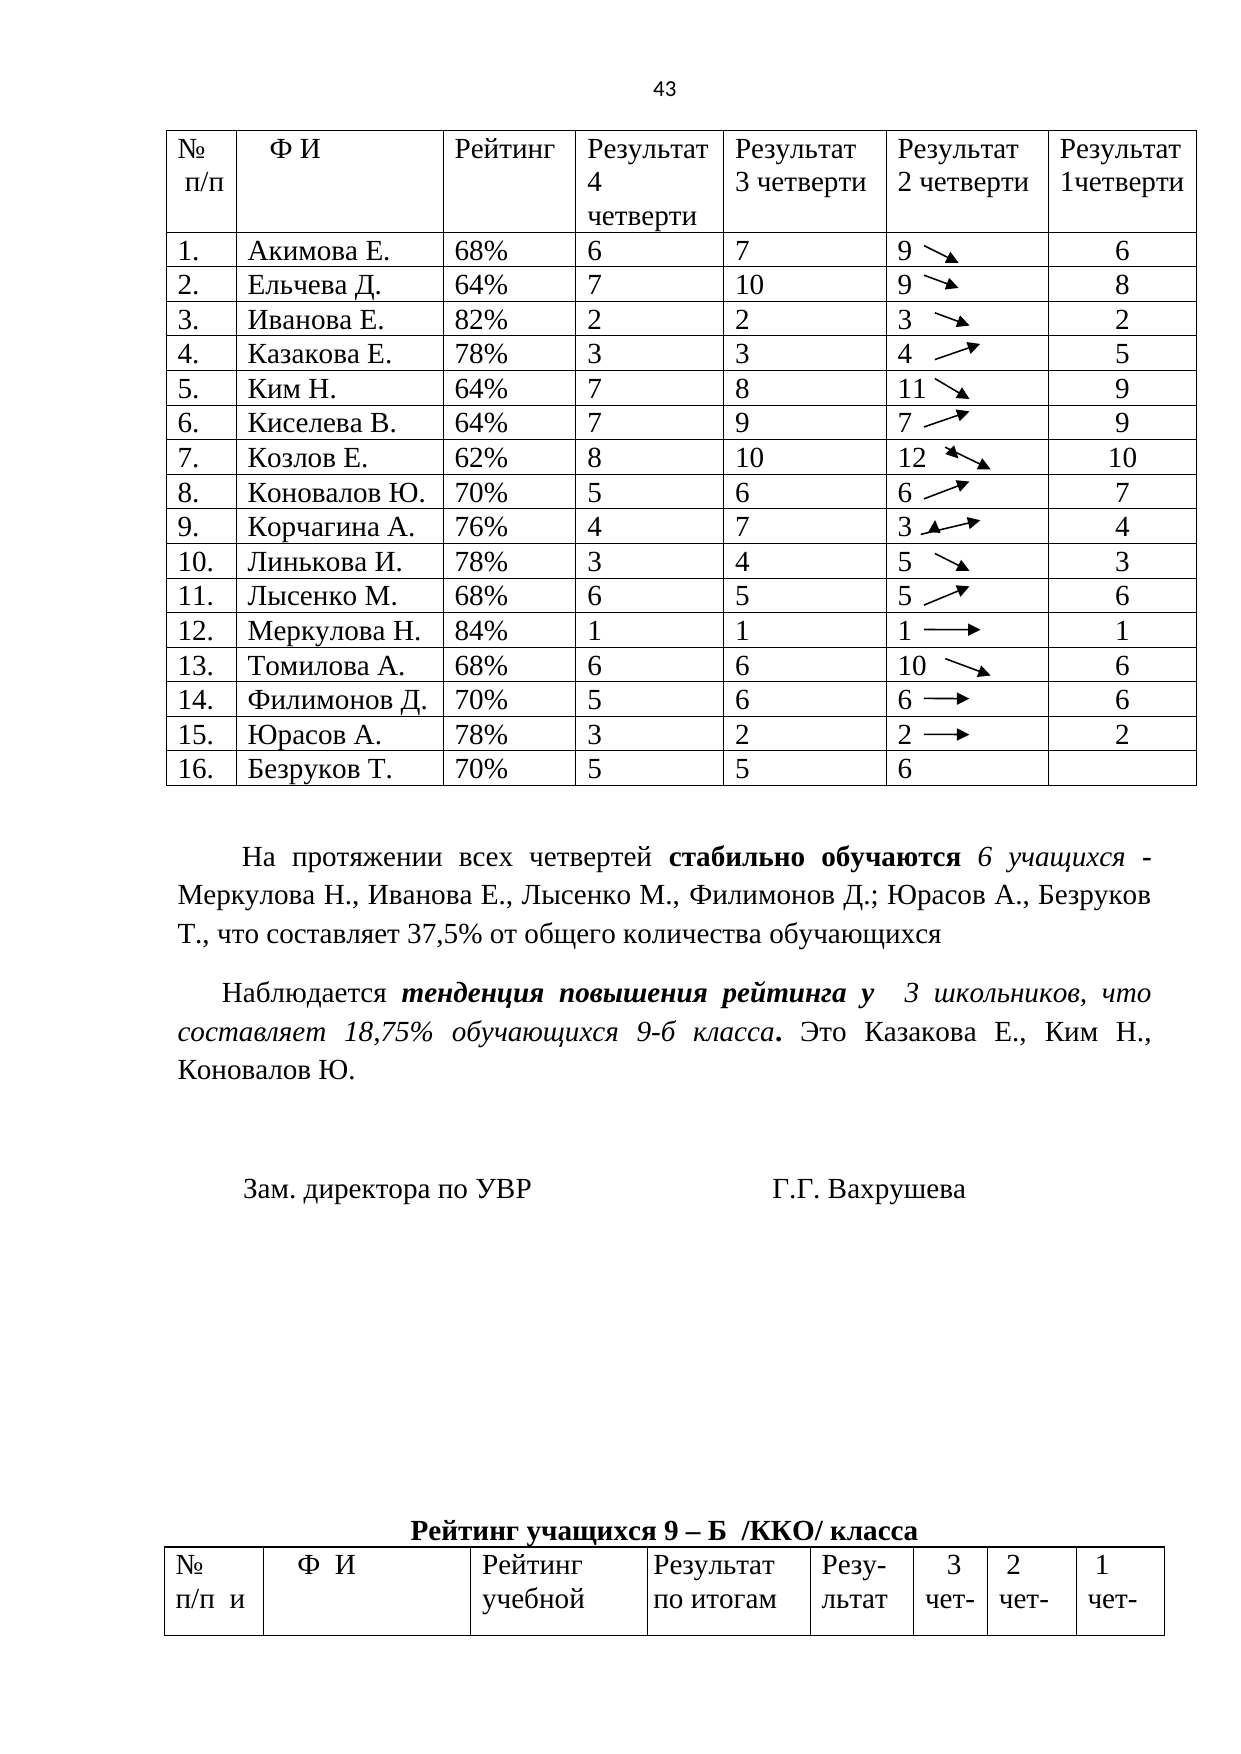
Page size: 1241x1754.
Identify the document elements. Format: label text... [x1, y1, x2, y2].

table_cell 7 [576, 267, 723, 301]
table_cell 84% [444, 613, 575, 647]
table_cell 6 [887, 475, 1048, 508]
table_cell 6 [576, 579, 723, 612]
table_header Результат 3 четверти [724, 131, 886, 232]
table_cell Коновалов Ю. [237, 475, 443, 508]
table_cell 78% [444, 544, 575, 577]
table_cell 1 [576, 613, 723, 647]
table_cell 12 [887, 440, 1048, 474]
table_cell 5. [167, 371, 236, 404]
table_cell 70% [444, 682, 575, 716]
table_cell Акимова Е. [237, 233, 443, 266]
table_cell 4 [887, 336, 1048, 370]
table_cell Козлов Е. [237, 440, 443, 474]
table_cell 62% [444, 440, 575, 474]
table_header Ф И [264, 1548, 470, 1635]
text На протяжении всех четвертей стабильно обучаются 6 учащихся - Меркулова Н., Иванова Е., Лысенко М., Филимонов Д.; Юрасов А., Безруков Т., что составляет 37,5% от общего количества обучающихся [177, 839, 1152, 949]
table_cell 10. [167, 544, 236, 577]
table_cell Казакова Е. [237, 336, 443, 370]
text Зам. директора по УВР Г.Г. Вахрушева [177, 1171, 1152, 1205]
table_cell 9 [887, 233, 1048, 266]
table_cell 6 [887, 682, 1048, 716]
table_cell 5 [576, 751, 723, 785]
table_cell 6 [724, 682, 886, 716]
table_cell 3 [576, 336, 723, 370]
table_cell 2 [576, 302, 723, 335]
table_cell 1 [887, 613, 1048, 647]
table_cell 5 [576, 475, 723, 508]
table_cell 5 [887, 544, 1048, 577]
table_cell 82% [444, 302, 575, 335]
table_cell 3 [887, 509, 1048, 543]
table_cell 7 [576, 371, 723, 404]
table_cell 12. [167, 613, 236, 647]
table_cell Лысенко М. [237, 579, 443, 612]
table_header Результат 1четверти [1049, 131, 1196, 232]
table_cell Киселева В. [237, 406, 443, 439]
table_cell 10 [887, 648, 1048, 681]
table_cell 4 [724, 544, 886, 577]
table_cell 9 [887, 267, 1048, 301]
table_cell Линькова И. [237, 544, 443, 577]
table_cell 6 [576, 648, 723, 681]
table_cell 3 [1049, 544, 1196, 577]
table_cell 8 [576, 440, 723, 474]
table_header Ф И [237, 131, 443, 232]
table_cell 9 [724, 406, 886, 439]
table_cell Корчагина А. [237, 509, 443, 543]
table_cell 8 [1049, 267, 1196, 301]
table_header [165, 1548, 263, 1635]
table_cell 9 [1049, 371, 1196, 404]
table_cell 68% [444, 233, 575, 266]
table_cell 4 [1049, 509, 1196, 543]
table_cell Безруков Т. [237, 751, 443, 785]
text Рейтинг учащихся 9 – Б /ККО/ класса [177, 1513, 1152, 1546]
table_cell 7. [167, 440, 236, 474]
table_cell 70% [444, 475, 575, 508]
table_cell 10 [724, 440, 886, 474]
table_cell 1 [1049, 613, 1196, 647]
table_cell 6 [1049, 233, 1196, 266]
table_cell 6 [1049, 579, 1196, 612]
table_cell 10 [724, 267, 886, 301]
table_cell 14. [167, 682, 236, 716]
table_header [648, 1548, 810, 1635]
table_cell 5 [724, 751, 886, 785]
table_cell 3 [887, 302, 1048, 335]
table_cell 2 [724, 302, 886, 335]
table_cell 1. [167, 233, 236, 266]
table_cell [1049, 751, 1196, 785]
table_cell Ельчева Д. [237, 267, 443, 301]
table_cell 2. [167, 267, 236, 301]
table_cell 2 [1049, 717, 1196, 750]
table_cell 2 [887, 717, 1048, 750]
table_cell Юрасов А. [237, 717, 443, 750]
table_cell 5 [1049, 336, 1196, 370]
table_header № п/п [167, 131, 236, 232]
table_cell 8. [167, 475, 236, 508]
table_cell 2 [1049, 302, 1196, 335]
table_cell 3 [724, 336, 886, 370]
table_cell 7 [724, 509, 886, 543]
table_header 3 чет-вер-ти [914, 1548, 987, 1635]
table_header 1 чет- вер-ти [1077, 1548, 1164, 1635]
table_cell 4 [576, 509, 723, 543]
table_cell 5 [724, 579, 886, 612]
table_cell Томилова А. [237, 648, 443, 681]
table_cell 11 [887, 371, 1048, 404]
table_cell 78% [444, 717, 575, 750]
table_cell 3 [576, 544, 723, 577]
table_cell 6 [724, 648, 886, 681]
table_cell 3. [167, 302, 236, 335]
table_cell Филимонов Д. [237, 682, 443, 716]
table_cell 6 [724, 475, 886, 508]
table_cell 6 [576, 233, 723, 266]
table_cell 64% [444, 267, 575, 301]
table_cell 4. [167, 336, 236, 370]
table_header Результат 4 четверти [576, 131, 723, 232]
table_cell 1 [724, 613, 886, 647]
table_cell 13. [167, 648, 236, 681]
table_cell 2 [724, 717, 886, 750]
table_cell 78% [444, 336, 575, 370]
table_cell 64% [444, 371, 575, 404]
table_cell 6 [1049, 648, 1196, 681]
table_cell 10 [1049, 440, 1196, 474]
table_cell 7 [576, 406, 723, 439]
table_cell Меркулова Н. [237, 613, 443, 647]
table_cell 7 [1049, 475, 1196, 508]
table_cell 3 [576, 717, 723, 750]
table_cell 15. [167, 717, 236, 750]
text Наблюдается тенденция повышения рейтинга у 3 школьников, что составляет 18,75% обучающихся 9-б класса. Это Казакова Е., Ким Н., Коновалов Ю. [177, 975, 1152, 1086]
table_cell 7 [887, 406, 1048, 439]
table_cell 9 [1049, 406, 1196, 439]
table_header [471, 1548, 647, 1635]
table_cell 16. [167, 751, 236, 785]
table_cell 68% [444, 648, 575, 681]
table_cell 64% [444, 406, 575, 439]
table_cell 70% [444, 751, 575, 785]
table_cell 11. [167, 579, 236, 612]
table_cell 5 [576, 682, 723, 716]
table_cell 8 [724, 371, 886, 404]
table_header Результат 2 четверти [887, 131, 1048, 232]
table_cell Иванова Е. [237, 302, 443, 335]
table_header Рейтинг [444, 131, 575, 232]
table_cell 5 [887, 579, 1048, 612]
table_cell 6 [1049, 682, 1196, 716]
table_header 2 чет- вер-ти [988, 1548, 1076, 1635]
table_cell 76% [444, 509, 575, 543]
table_cell 7 [724, 233, 886, 266]
table_cell 9. [167, 509, 236, 543]
table_cell Ким Н. [237, 371, 443, 404]
table_cell 68% [444, 579, 575, 612]
table_cell 6. [167, 406, 236, 439]
table_cell 6 [887, 751, 1048, 785]
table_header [811, 1548, 913, 1635]
